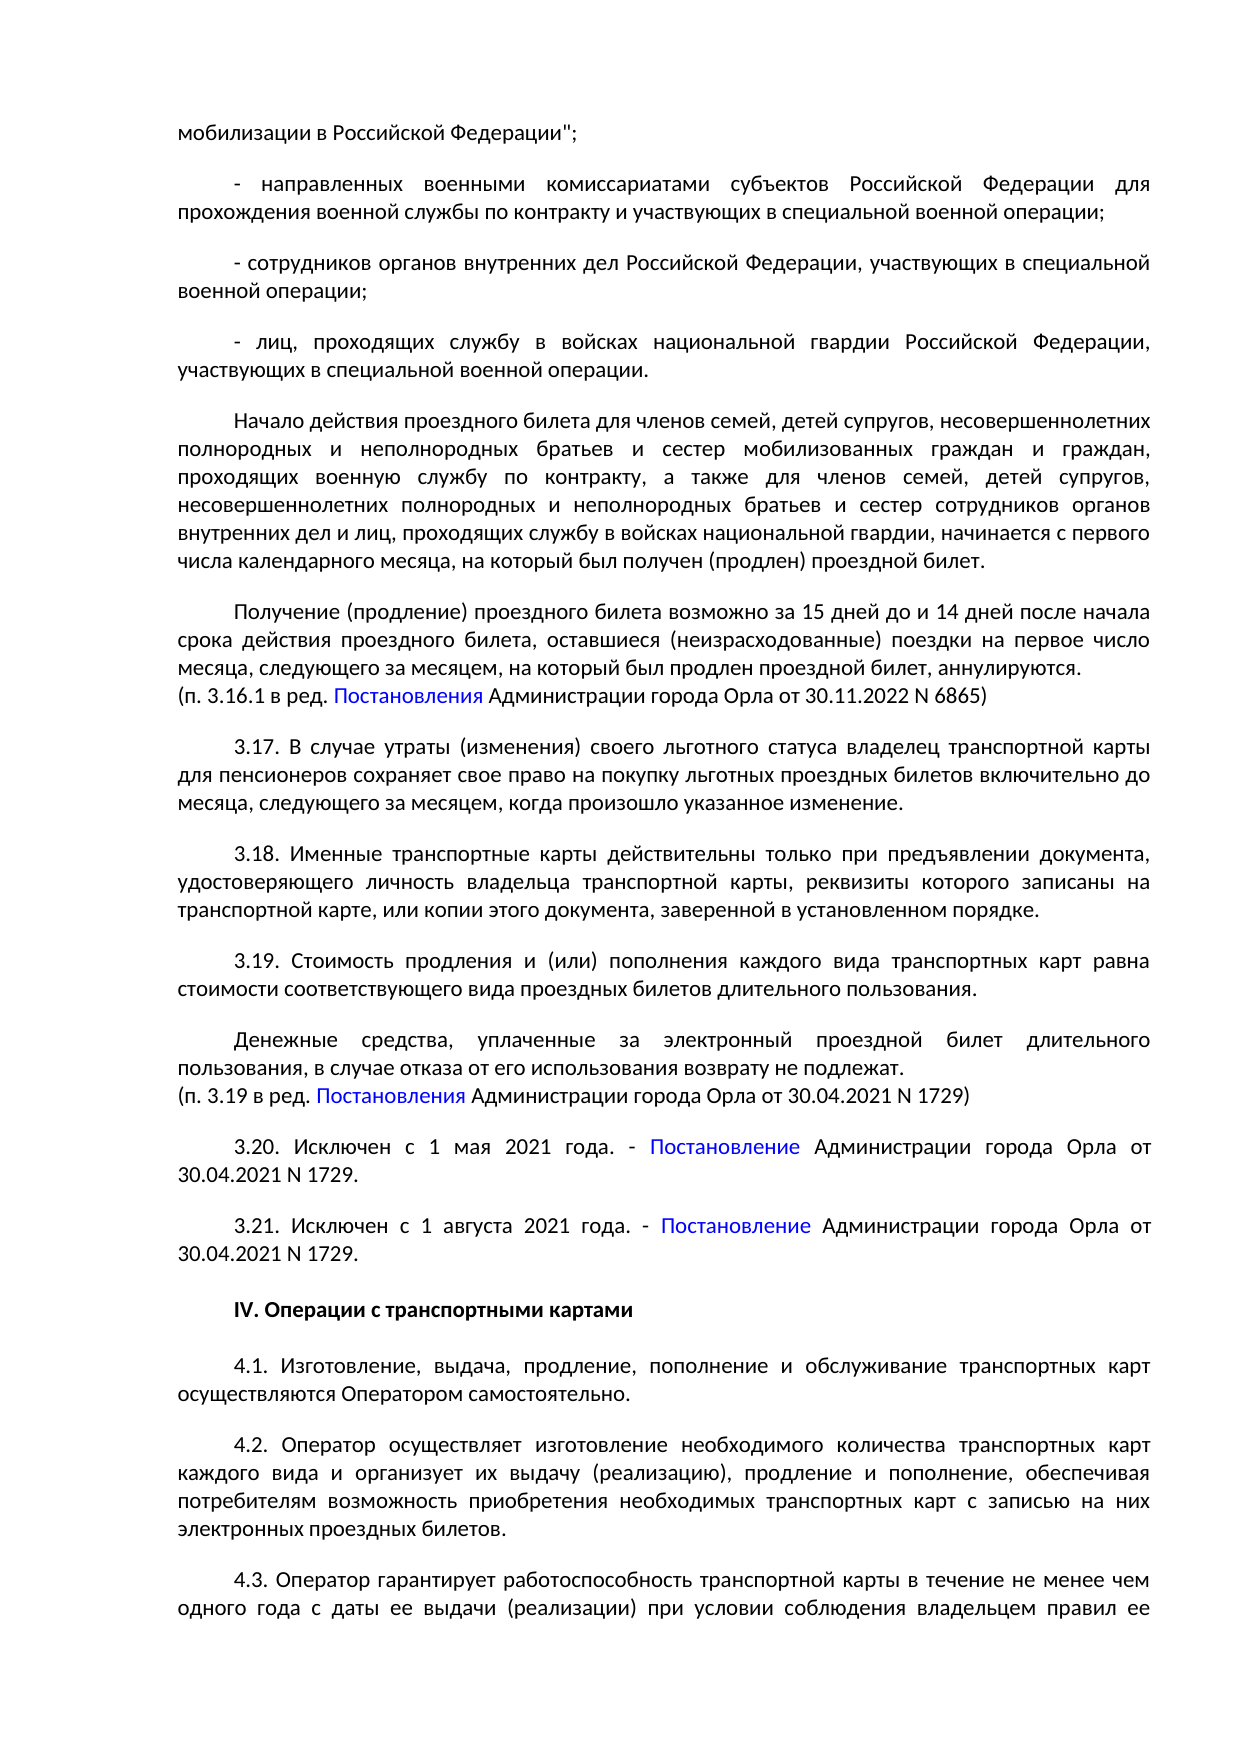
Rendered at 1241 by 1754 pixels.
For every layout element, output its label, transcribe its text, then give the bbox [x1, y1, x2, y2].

text Получение (продление) проездного билета возможно за 15 дней до и 14 дней после начала срока действия проездного билета, оставшиеся (неизрасходованные) поездки на первое число месяца, следующего за месяцем, на который был продлен проездной билет, аннулируются. [177, 597, 1152, 681]
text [177, 118, 1152, 146]
text - лиц, проходящих службу в войсках национальной гвардии Российской Федерации, участвующих в специальной военной операции. [177, 327, 1152, 383]
text Денежные средства, уплаченные за электронный проездной билет длительного пользования, в случае отказа от его использования возврату не подлежат. [177, 1025, 1152, 1081]
text Начало действия проездного билета для членов семей, детей супругов, несовершеннолетних полнородных и неполнородных братьев и сестер мобилизованных граждан и граждан, проходящих военную службу по контракту, а также для членов семей, детей супругов, несовершеннолетних полнородных и неполнородных братьев и сестер сотрудников органов внутренних дел и лиц, проходящих службу в войсках национальной гвардии, начинается с первого числа календарного месяца, на который был получен (продлен) проездной билет. [177, 406, 1152, 574]
text (п. 3.16.1 в ред. Постановления Администрации города Орла от 30.11.2022 N 6865) [177, 681, 1152, 709]
text 4.2. Оператор осуществляет изготовление необходимого количества транспортных карт каждого вида и организует их выдачу (реализацию), продление и пополнение, обеспечивая потребителям возможность приобретения необходимых транспортных карт с записью на них электронных проездных билетов. [177, 1430, 1152, 1542]
text - направленных военными комиссариатами субъектов Российской Федерации для прохождения военной службы по контракту и участвующих в специальной военной операции; [177, 169, 1152, 225]
text 3.17. В случае утраты (изменения) своего льготного статуса владелец транспортной карты для пенсионеров сохраняет свое право на покупку льготных проездных билетов включительно до месяца, следующего за месяцем, когда произошло указанное изменение. [177, 732, 1152, 816]
text 3.21. Исключен с 1 августа 2021 года. - Постановление Администрации города Орла от 30.04.2021 N 1729. [177, 1211, 1152, 1267]
text (п. 3.19 в ред. Постановления Администрации города Орла от 30.04.2021 N 1729) [177, 1081, 1152, 1109]
text 3.18. Именные транспортные карты действительны только при предъявлении документа, удостоверяющего личность владельца транспортной карты, реквизиты которого записаны на транспортной карте, или копии этого документа, заверенной в установленном порядке. [177, 839, 1152, 923]
text - сотрудников органов внутренних дел Российской Федерации, участвующих в специальной военной операции; [177, 248, 1152, 304]
title IV. Операции с транспортными картами [177, 1295, 1152, 1323]
text 4.1. Изготовление, выдача, продление, пополнение и обслуживание транспортных карт осуществляются Оператором самостоятельно. [177, 1351, 1152, 1407]
text 3.20. Исключен с 1 мая 2021 года. - Постановление Администрации города Орла от 30.04.2021 N 1729. [177, 1132, 1152, 1188]
text 3.19. Стоимость продления и (или) пополнения каждого вида транспортных карт равна стоимости соответствующего вида проездных билетов длительного пользования. [177, 946, 1152, 1002]
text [177, 1565, 1152, 1621]
